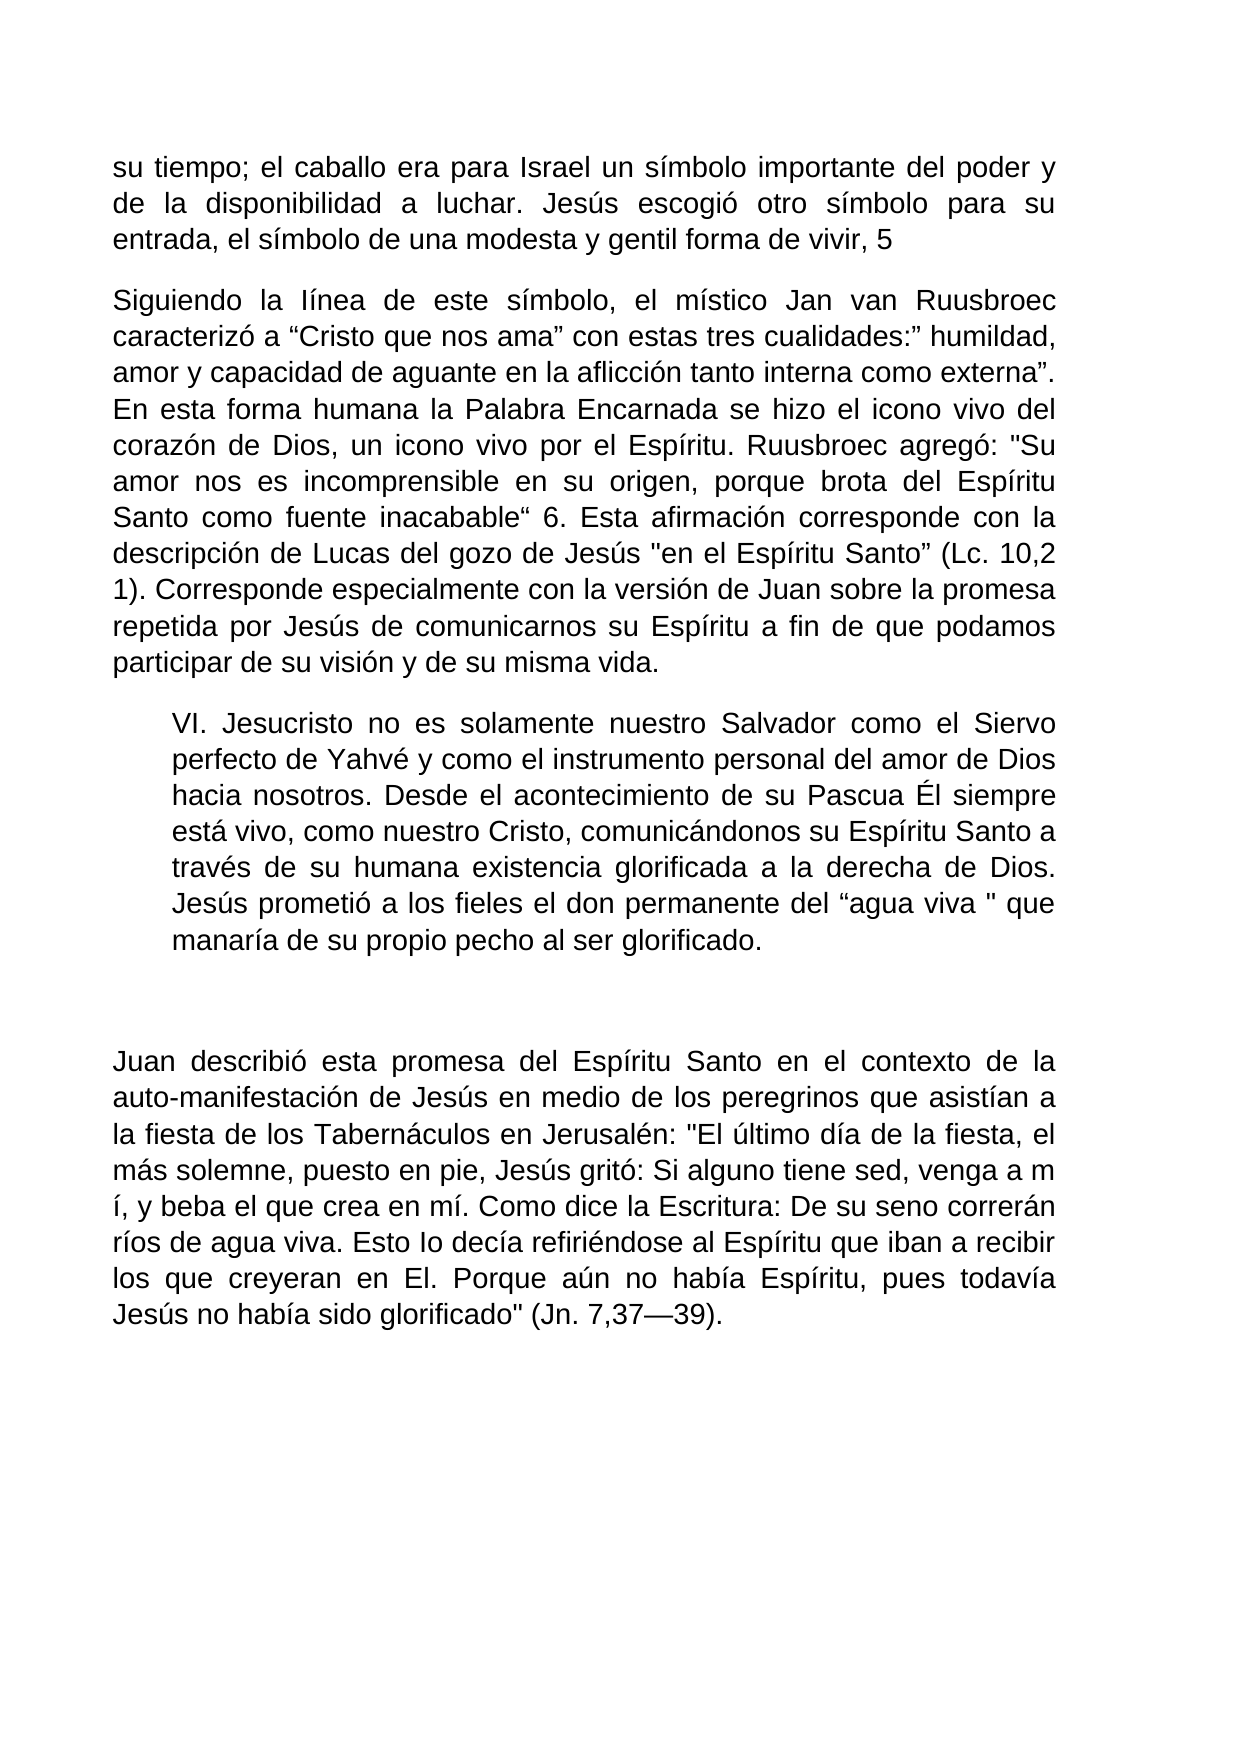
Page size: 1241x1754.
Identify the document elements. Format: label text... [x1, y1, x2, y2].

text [112, 150, 1057, 256]
text Siguiendo la Iínea de este símbolo, el místico Jan van Ruusbroec caracterizó a “Cristo que nos ama” con estas tres cualidades:” humildad, amor y capacidad de aguante en la aflicción tanto interna como externa”. En esta forma humana la Palabra Encarnada se hizo el icono vivo del corazón de Dios, un icono vivo por el Espíritu. Ruusbroec agregó: "Su amor nos es incomprensible en su origen, porque brota del Espíritu Santo como fuente inacabable“ 6. Esta afirmación corresponde con la descripción de Lucas del gozo de Jesús "en el Espíritu Santo” (Lc. 10,2 1). Corresponde especialmente con la versión de Juan sobre la promesa repetida por Jesús de comunicarnos su Espíritu a fin de que podamos participar de su visión y de su misma vida. [112, 283, 1057, 678]
text VI. Jesucristo no es solamente nuestro Salvador como el Siervo perfecto de Yahvé y como el instrumento personal del amor de Dios hacia nosotros. Desde el acontecimiento de su Pascua Él siempre está vivo, como nuestro Cristo, comunicándonos su Espíritu Santo a través de su humana existencia glorificada a la derecha de Dios. Jesús prometió a los fieles el don permanente del “agua viva " que manaría de su propio pecho al ser glorificado. [172, 706, 1057, 956]
text Juan describió esta promesa del Espíritu Santo en el contexto de la auto-manifestación de Jesús en medio de los peregrinos que asistían a la fiesta de los Tabernáculos en Jerusalén: "El último día de la fiesta, el más solemne, puesto en pie, Jesús gritó: Si alguno tiene sed, venga a m í, y beba el que crea en mí. Como dice la Escritura: De su seno correrán ríos de agua viva. Esto Io decía refiriéndose al Espíritu que iban a recibir los que creyeran en El. Porque aún no había Espíritu, pues todavía Jesús no había sido glorificado" (Jn. 7,37—39). [112, 1044, 1057, 1331]
